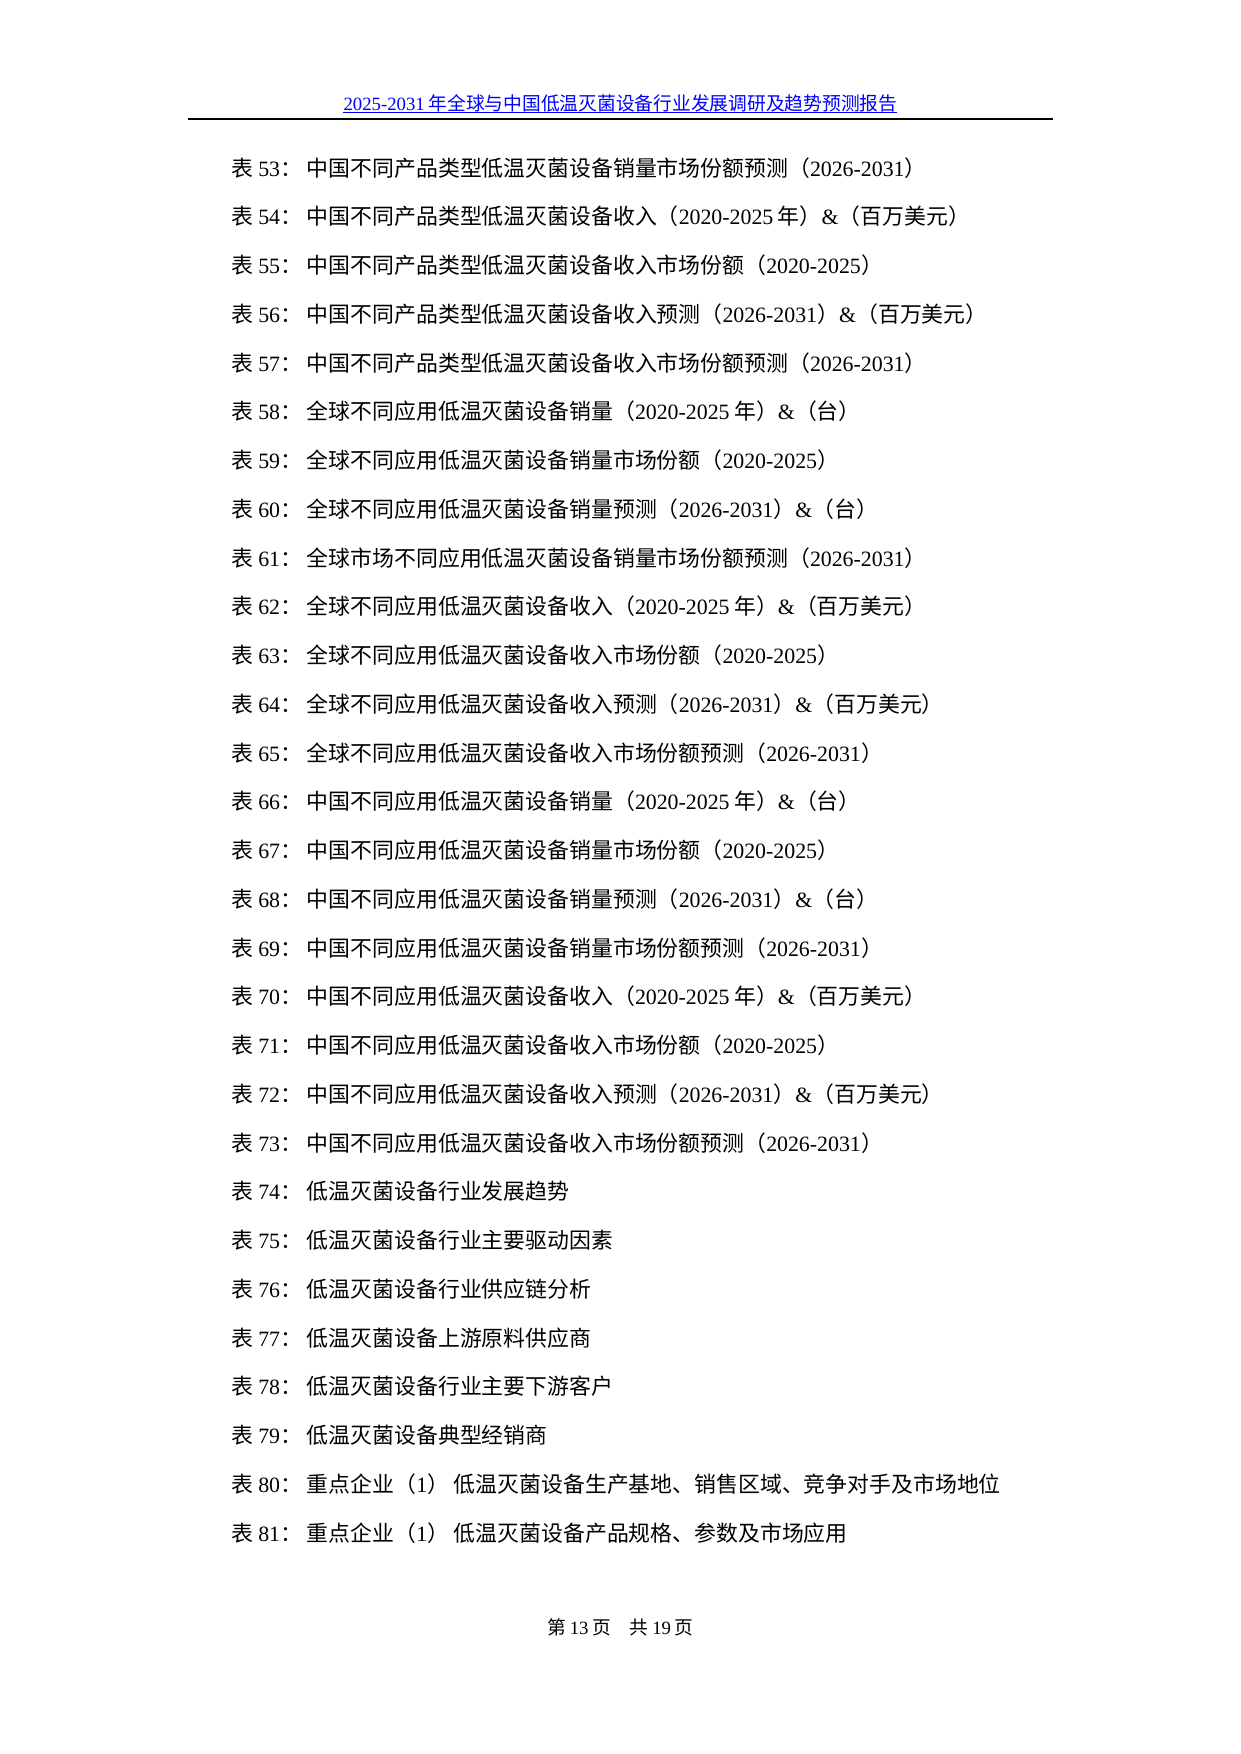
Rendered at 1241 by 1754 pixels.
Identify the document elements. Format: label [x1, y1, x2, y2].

text [187, 150, 1053, 1548]
